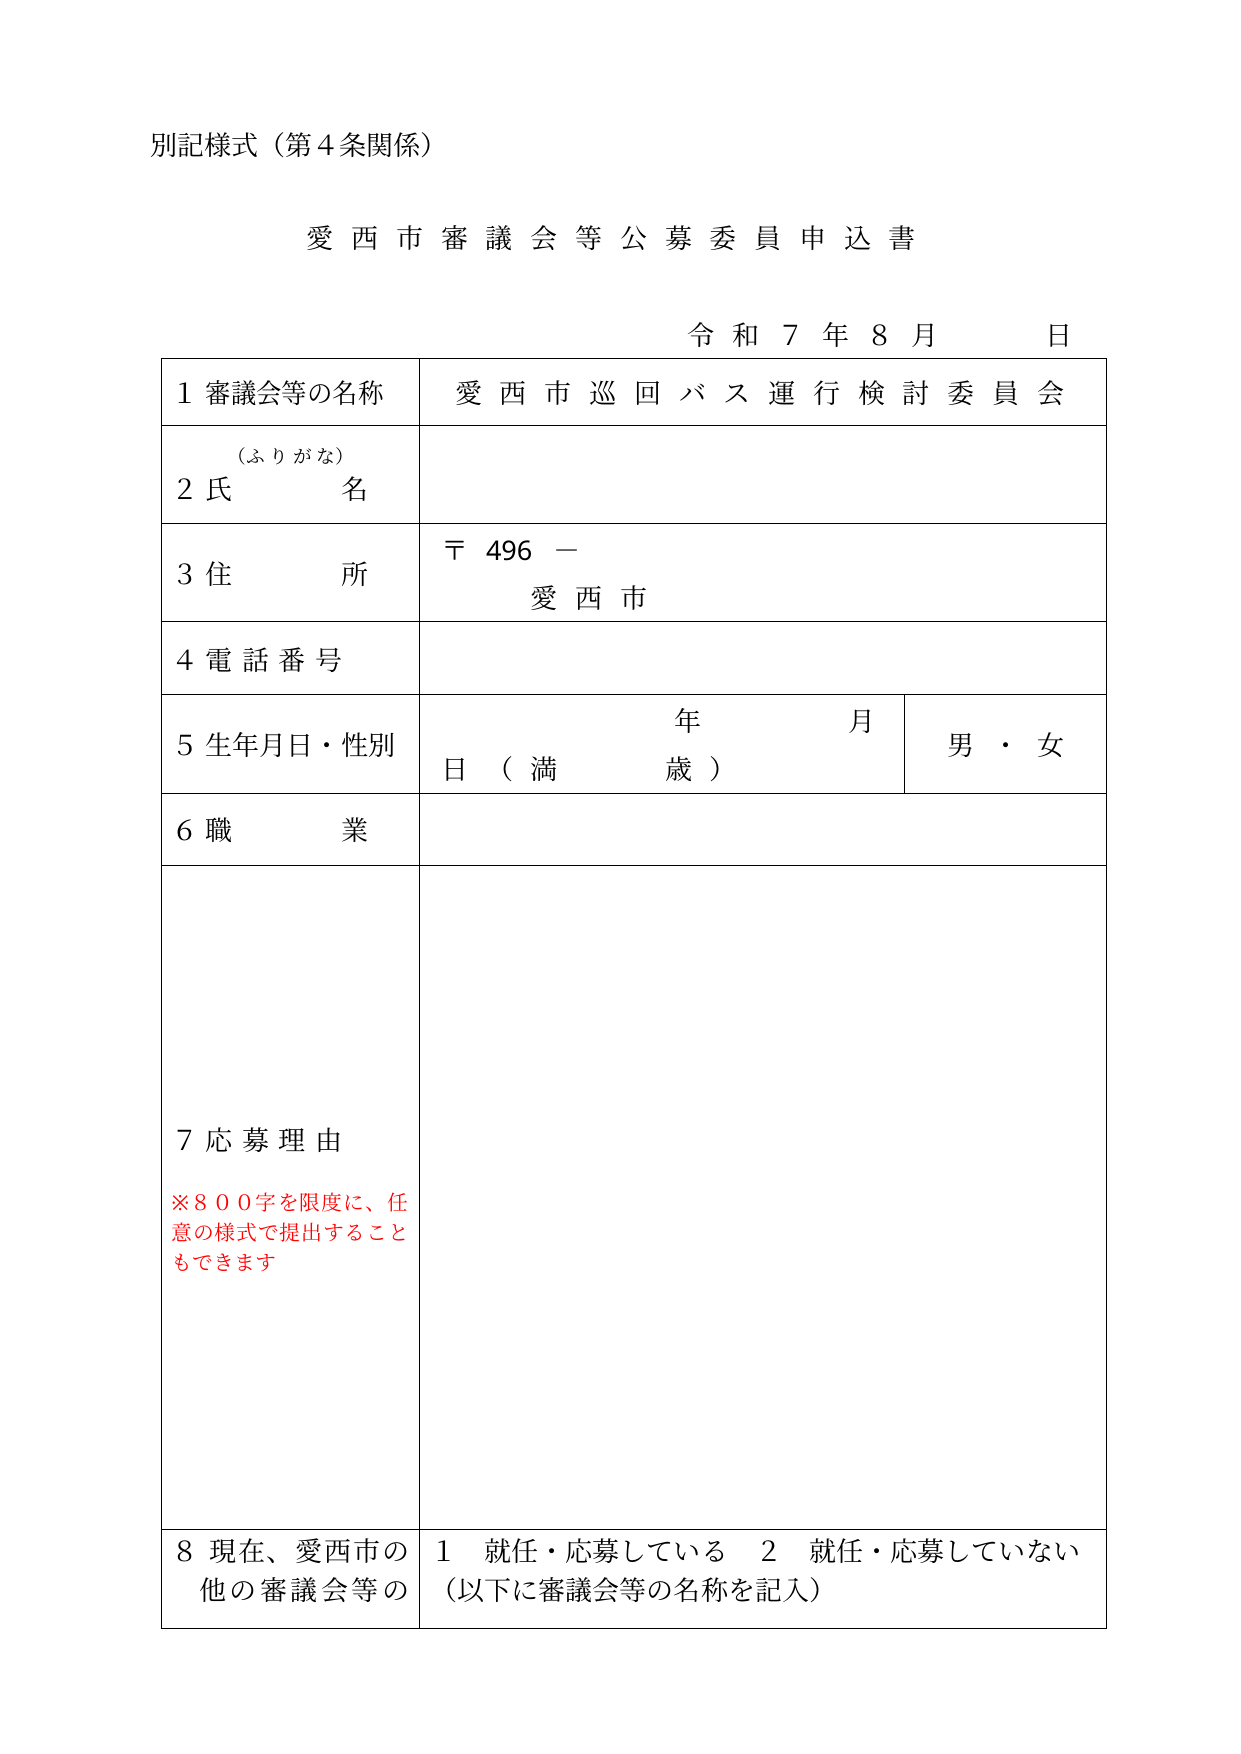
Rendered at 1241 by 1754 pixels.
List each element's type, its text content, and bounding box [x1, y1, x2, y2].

table_cell ３ 住 所 [162, 524, 419, 621]
table_cell 〒496－ 愛西市 [420, 524, 1106, 621]
table_header 愛西市巡回バス運行検討委員会 [420, 359, 1106, 425]
table_cell [420, 426, 1106, 523]
table_cell 年 月 日（満 歳） [420, 695, 904, 792]
text 別記様式（第４条関係） [150, 124, 1090, 163]
table_cell [420, 622, 1106, 694]
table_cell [420, 1530, 1106, 1628]
table_cell ６ 職 業 [162, 794, 419, 864]
table_cell （ふ り が な） ２ 氏 名 [162, 426, 419, 523]
table_cell ４ 電話番号 [162, 622, 419, 694]
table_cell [162, 1530, 419, 1628]
text 令和７年８月 日 [150, 309, 1090, 358]
table_header １ 審議会等の名称 [162, 359, 419, 425]
table_cell 男・女 [905, 695, 1106, 792]
table_cell ７ 応募理由 ※８００字を限度に、任意の様式で提出することもできます [162, 866, 419, 1529]
table_cell [420, 866, 1106, 1529]
table_cell ５ 生年月日・性別 [162, 695, 419, 792]
text 愛西市審議会等公募委員申込書 [150, 212, 1090, 261]
table_cell [420, 794, 1106, 864]
